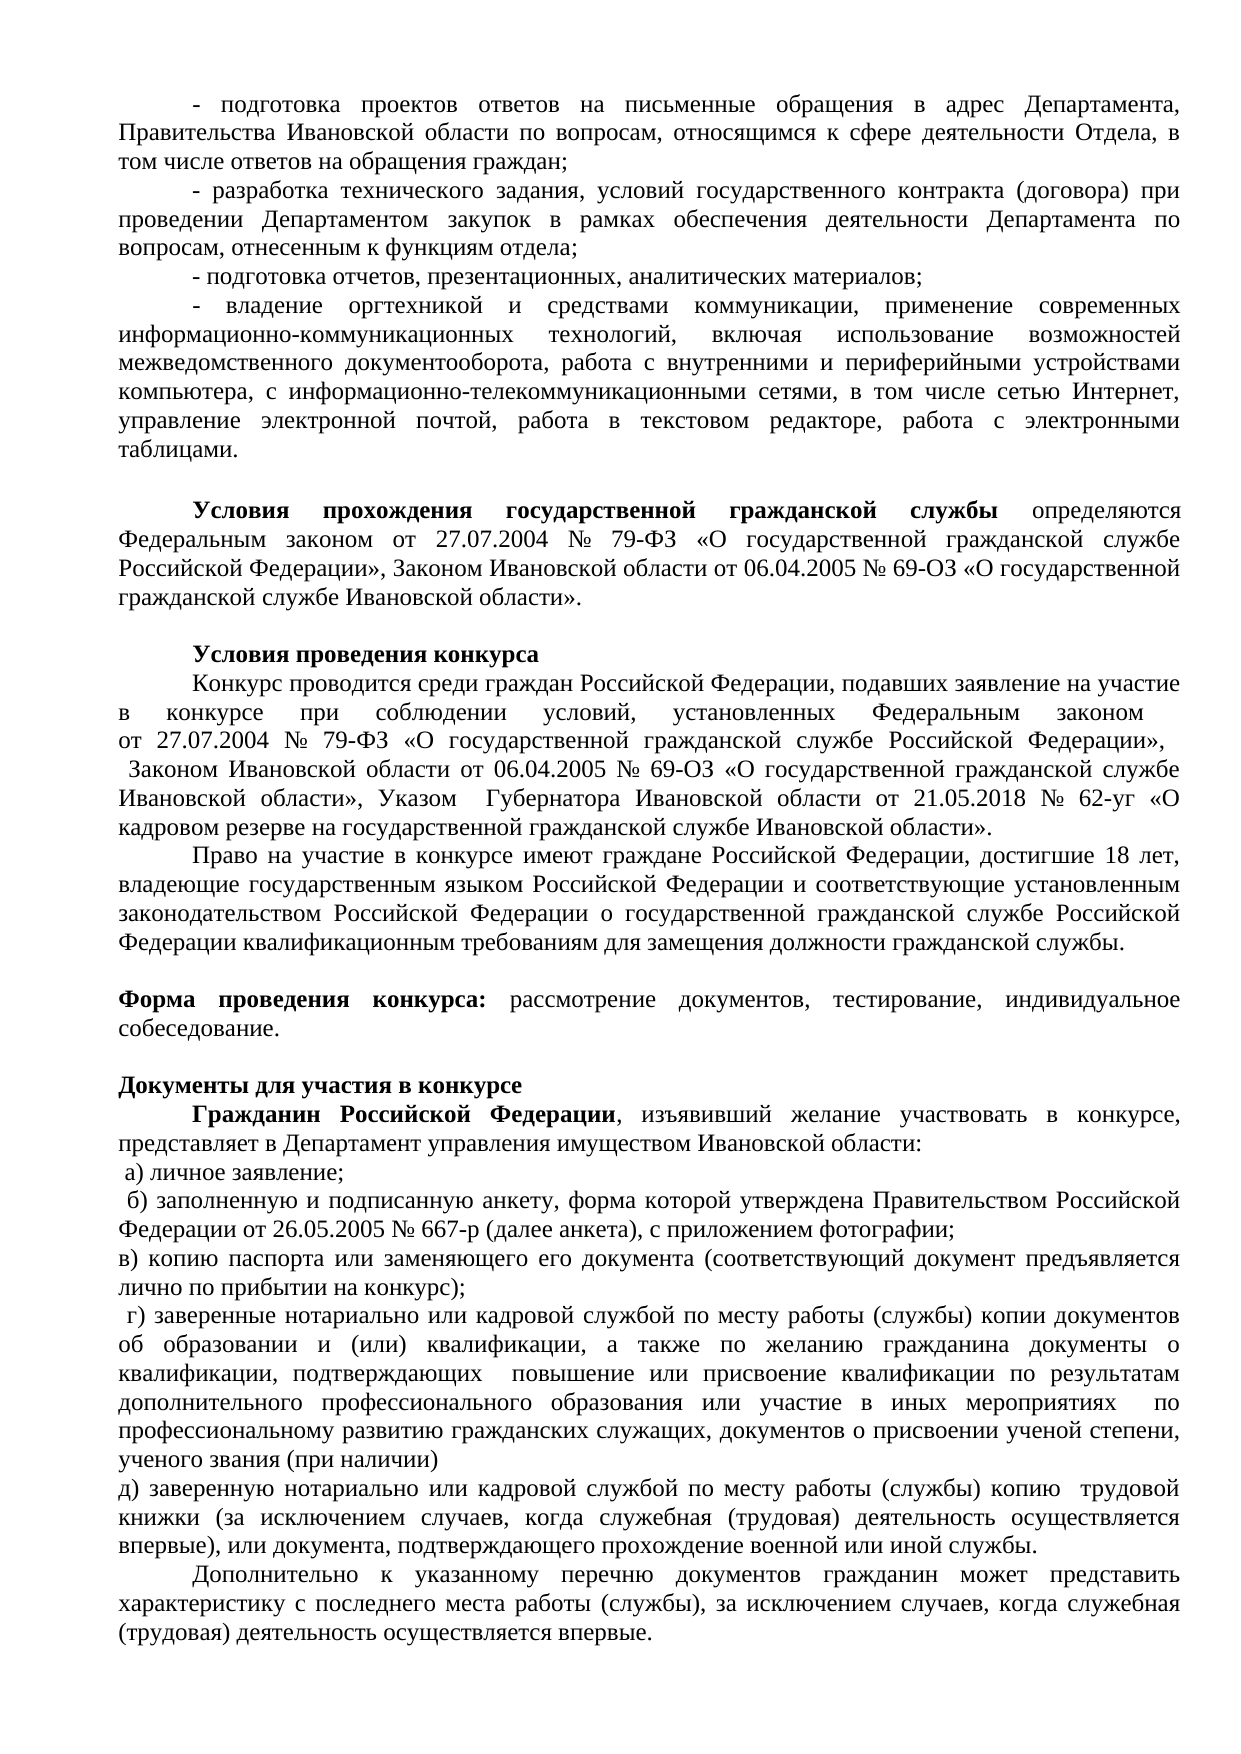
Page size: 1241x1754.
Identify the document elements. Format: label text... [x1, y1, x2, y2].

text - разработка технического задания, условий государственного контракта (договора) при проведении Департаментом закупок в рамках обеспечения деятельности Департамента по вопросам, отнесенным к функциям отдела; [118, 175, 1181, 261]
text б) заполненную и подписанную анкету, форма которой утверждена Правительством Российской Федерации от 26.05.2005 № 667-р (далее анкета), с приложением фотографии; [118, 1185, 1181, 1243]
text Форма проведения конкурса: рассмотрение документов, тестирование, индивидуальное собеседование. [118, 984, 1181, 1042]
text д) заверенную нотариально или кадровой службой по месту работы (службы) копию трудовой книжки (за исключением случаев, когда служебная (трудовая) деятельность осуществляется впервые), или документа, подтверждающего прохождение военной или иной службы. [118, 1473, 1181, 1559]
text Условия прохождения государственной гражданской службы определяются Федеральным законом от 27.07.2004 № 79-ФЗ «О государственной гражданской службе Российской Федерации», Законом Ивановской области от 06.04.2005 № 69-ОЗ «О государственной гражданской службе Ивановской области». [118, 495, 1181, 610]
text в) копию паспорта или заменяющего его документа (соответствующий документ предъявляется лично по прибытии на конкурс); [118, 1243, 1181, 1300]
text Право на участие в конкурсе имеют граждане Российской Федерации, достигшие 18 лет, владеющие государственным языком Российской Федерации и соответствующие установленным законодательством Российской Федерации о государственной гражданской службе Российской Федерации квалификационным требованиям для замещения должности гражданской службы. [118, 840, 1181, 955]
text - владение оргтехникой и средствами коммуникации, применение современных информационно-коммуникационных технологий, включая использование возможностей межведомственного документооборота, работа с внутренними и периферийными устройствами компьютера, с информационно-телекоммуникационными сетями, в том числе сетью Интернет, управление электронной почтой, работа в текстовом редакторе, работа с электронными таблицами. [118, 290, 1181, 462]
text Гражданин Российской Федерации, изъявивший желание участвовать в конкурсе, представляет в Департамент управления имуществом Ивановской области: [118, 1099, 1181, 1157]
text а) личное заявление; [118, 1157, 1181, 1185]
text г) заверенные нотариально или кадровой службой по месту работы (службы) копии документов об образовании и (или) квалификации, а также по желанию гражданина документы о квалификации, подтверждающих повышение или присвоение квалификации по результатам дополнительного профессионального образования или участие в иных мероприятиях по профессиональному развитию гражданских служащих, документов о присвоении ученой степени, ученого звания (при наличии) [118, 1300, 1181, 1473]
text Условия проведения конкурса [118, 639, 1181, 668]
text - подготовка отчетов, презентационных, аналитических материалов; [118, 261, 1181, 290]
text Конкурс проводится среди граждан Российской Федерации, подавших заявление на участие в конкурсе при соблюдении условий, установленных Федеральным законом от 27.07.2004 № 79-ФЗ «О государственной гражданской службе Российской Федерации», Законом Ивановской области от 06.04.2005 № 69-ОЗ «О государственной гражданской службе Ивановской области», Указом Губернатора Ивановской области от 21.05.2018 № 62-уг «О кадровом резерве на государственной гражданской службе Ивановской области». [118, 668, 1181, 840]
text Дополнительно к указанному перечню документов гражданин может представить характеристику с последнего места работы (службы), за исключением случаев, когда служебная (трудовая) деятельность осуществляется впервые. [118, 1559, 1181, 1645]
text - подготовка проектов ответов на письменные обращения в адрес Департамента, Правительства Ивановской области по вопросам, относящимся к сфере деятельности Отдела, в том числе ответов на обращения граждан; [118, 89, 1181, 175]
text Документы для участия в конкурсе [118, 1070, 1181, 1099]
